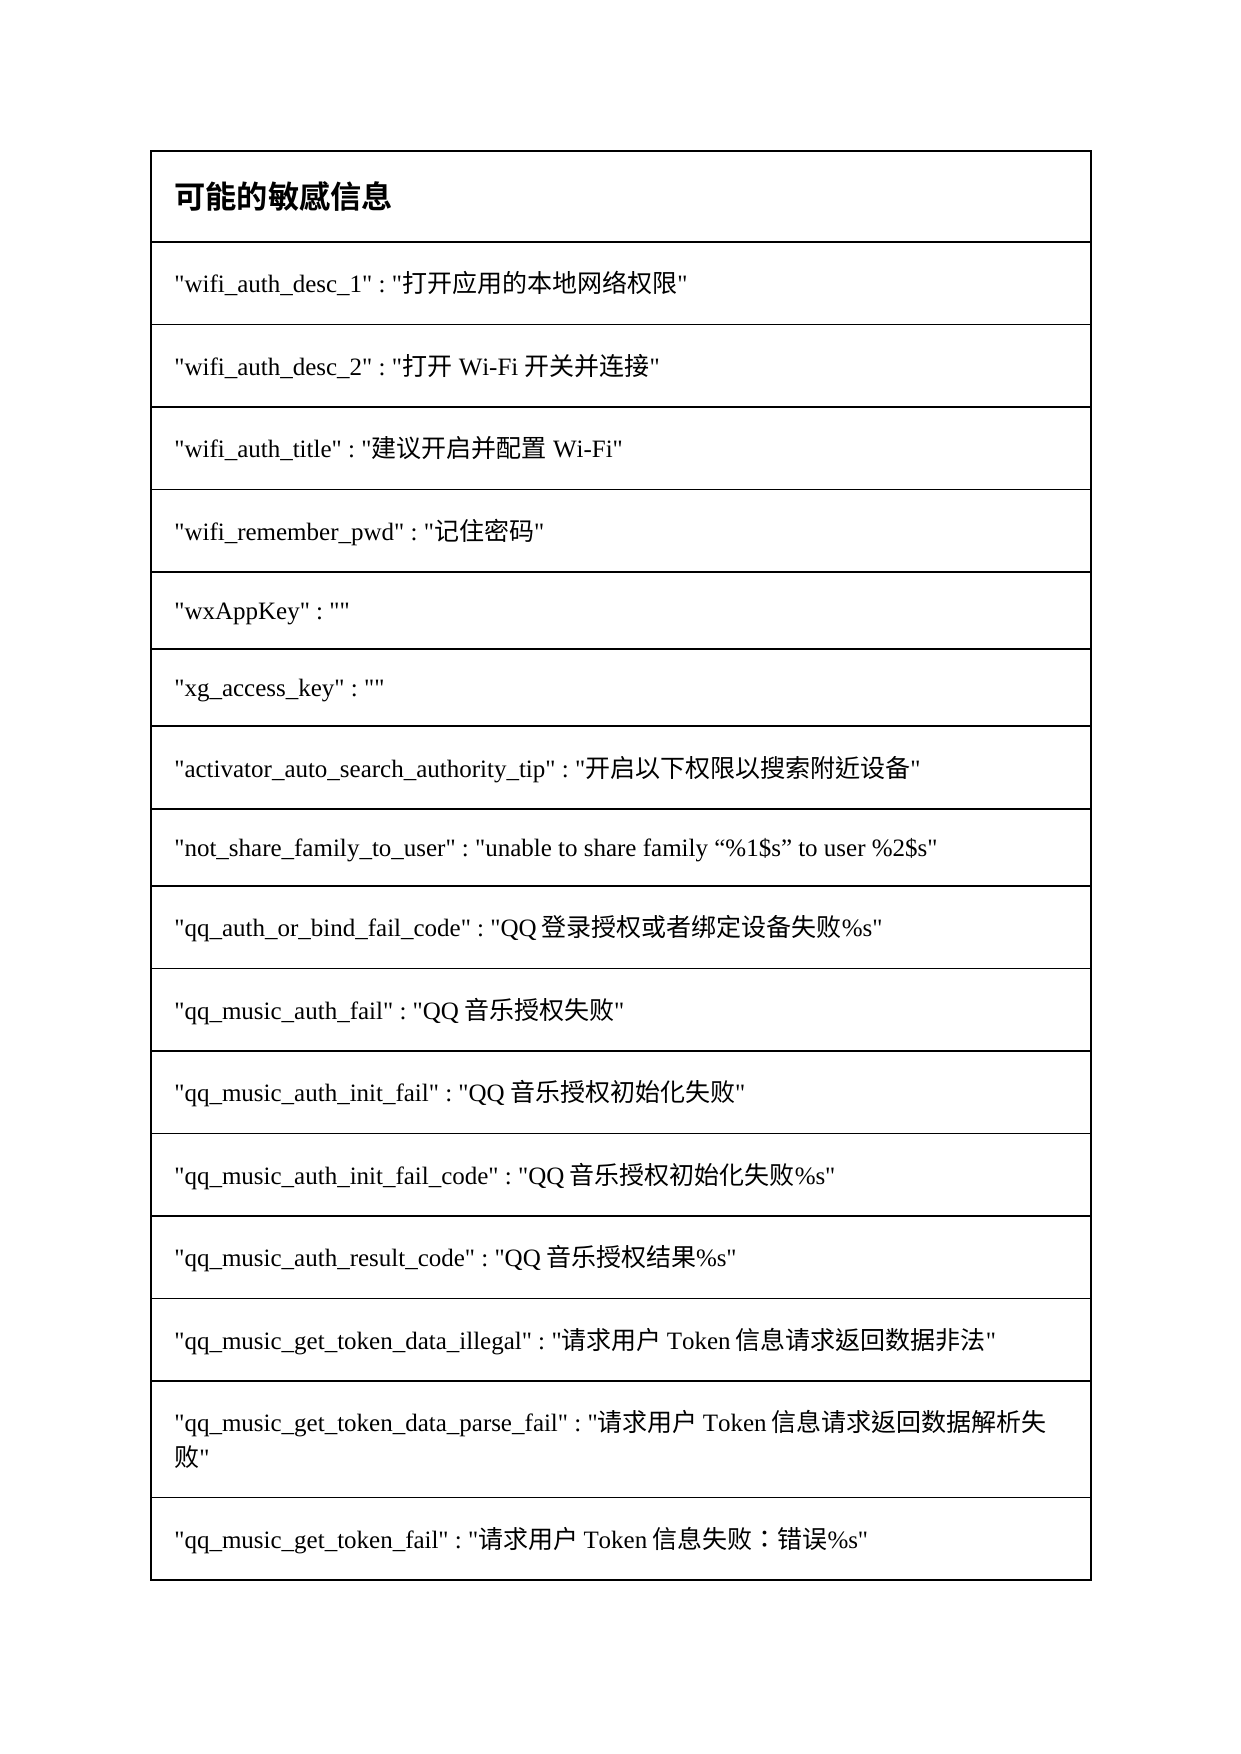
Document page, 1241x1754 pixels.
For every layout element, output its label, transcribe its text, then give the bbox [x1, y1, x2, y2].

table_cell "qq_music_get_token_fail" : "请求用户Token信息失败：错误%s" [152, 1498, 1090, 1579]
table_cell "xg_access_key" : "" [152, 650, 1090, 725]
table_cell "not_share_family_to_user" : "unable to share family “%1$s” to user %2$s" [152, 810, 1090, 885]
table_cell "qq_music_auth_init_fail" : "QQ音乐授权初始化失败" [152, 1052, 1090, 1133]
table_cell "qq_music_get_token_data_illegal" : "请求用户Token信息请求返回数据非法" [152, 1299, 1090, 1380]
table_cell "qq_music_auth_fail" : "QQ音乐授权失败" [152, 969, 1090, 1050]
table_cell "wifi_remember_pwd" : "记住密码" [152, 490, 1090, 571]
table_cell "wifi_auth_title" : "建议开启并配置 Wi-Fi" [152, 408, 1090, 488]
table_cell "wxAppKey" : "" [152, 573, 1090, 648]
table_cell "wifi_auth_desc_1" : "打开应用的本地网络权限" [152, 243, 1090, 323]
table_cell "qq_music_get_token_data_parse_fail" : "请求用户Token信息请求返回数据解析失败" [152, 1382, 1090, 1497]
table_cell "qq_music_auth_init_fail_code" : "QQ音乐授权初始化失败%s" [152, 1134, 1090, 1215]
table_cell "wifi_auth_desc_2" : "打开 Wi-Fi 开关并连接" [152, 325, 1090, 406]
table_header 可能的敏感信息 [152, 152, 1090, 241]
table_cell "qq_music_auth_result_code" : "QQ音乐授权结果%s" [152, 1217, 1090, 1298]
table_cell "activator_auto_search_authority_tip" : "开启以下权限以搜索附近设备" [152, 727, 1090, 808]
table_cell "qq_auth_or_bind_fail_code" : "QQ登录授权或者绑定设备失败%s" [152, 887, 1090, 968]
